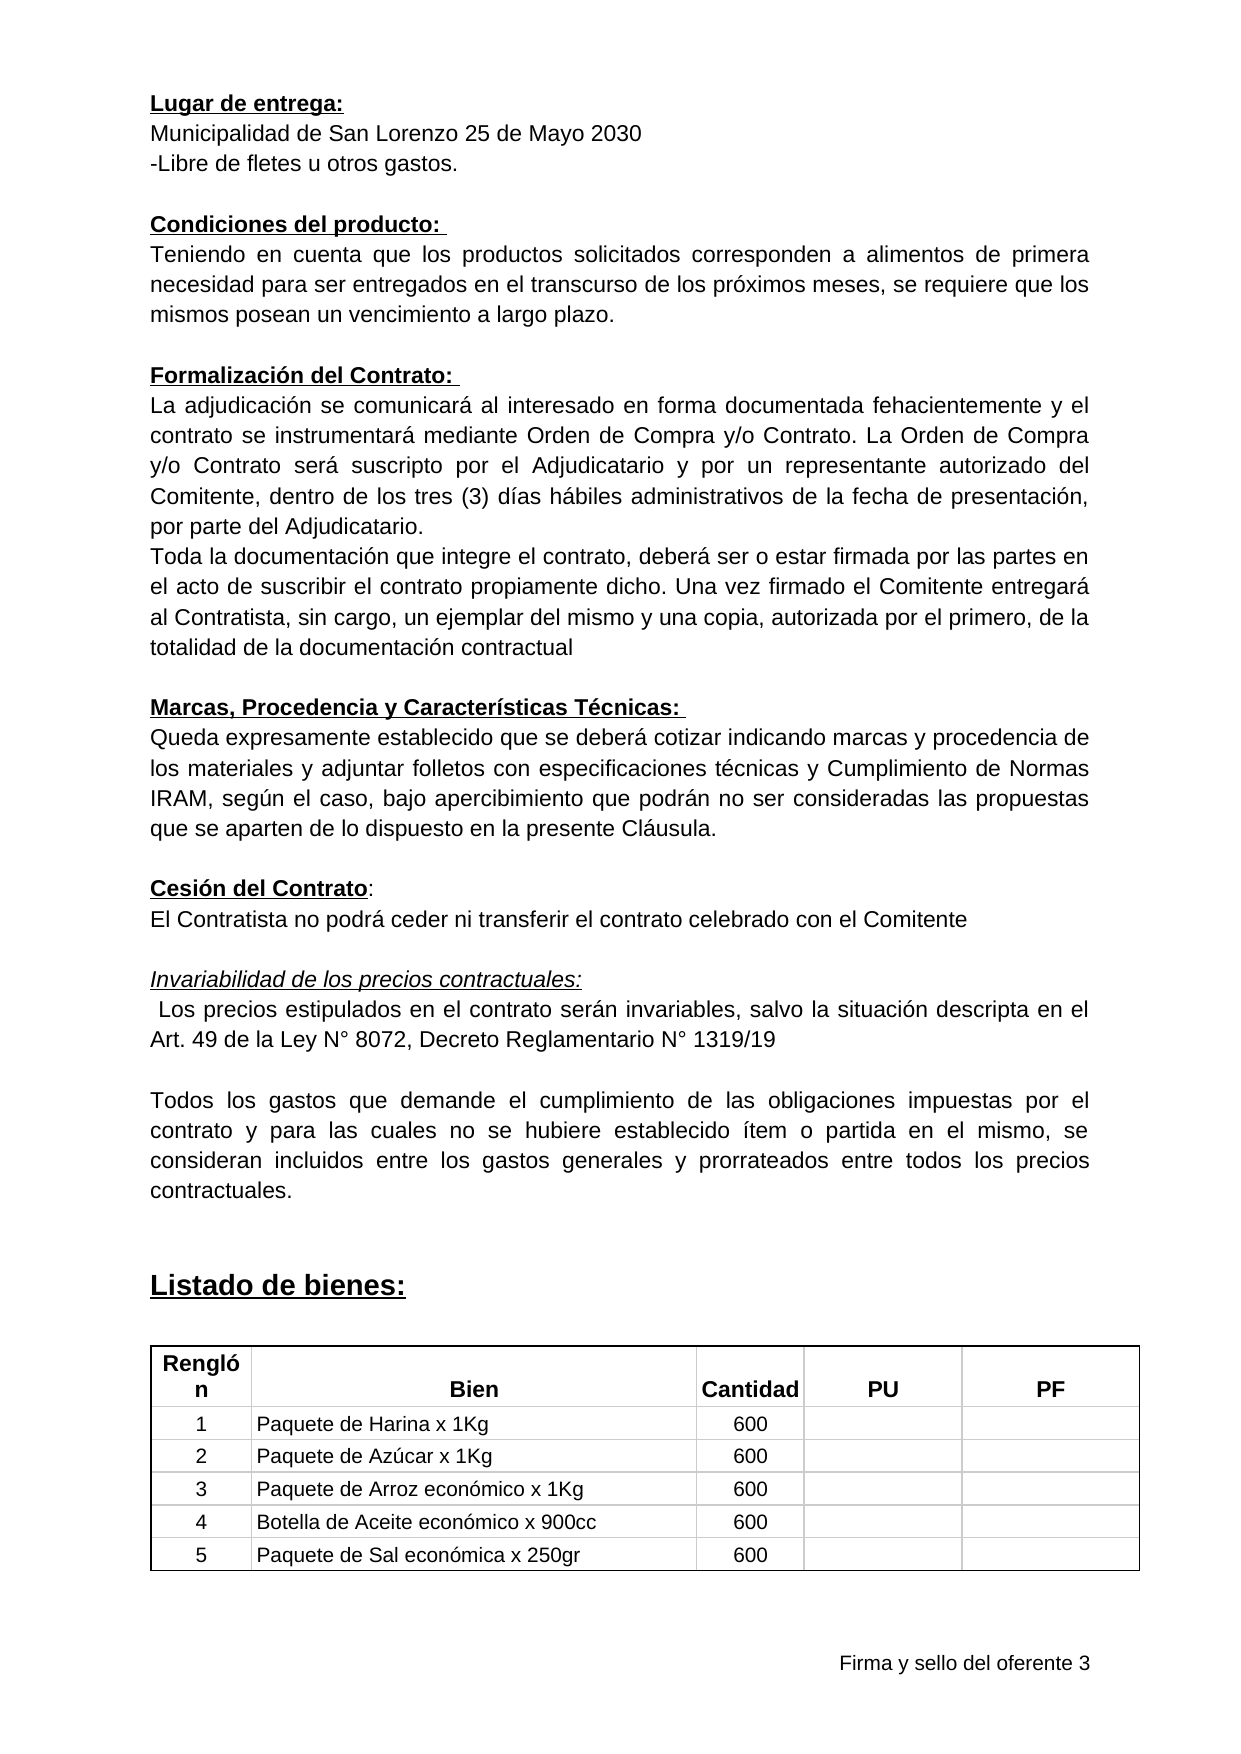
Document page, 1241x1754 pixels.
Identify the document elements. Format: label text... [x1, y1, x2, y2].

table_cell [963, 1506, 1139, 1537]
text Condiciones del producto: [150, 211, 1090, 237]
text Cesión del Contrato: [150, 875, 1090, 902]
table_cell Paquete de Azúcar x 1Kg [252, 1440, 696, 1471]
table_header Cantidad [697, 1347, 803, 1406]
text Marcas, Procedencia y Características Técnicas: [150, 694, 1090, 720]
table_header Renglón [152, 1347, 251, 1406]
table_cell 600 [697, 1506, 803, 1537]
table_cell [963, 1538, 1139, 1570]
text Listado de bienes: [150, 1268, 1090, 1302]
table_cell Botella de Aceite económico x 900cc [252, 1506, 696, 1537]
table_cell 600 [697, 1440, 803, 1471]
text Todos los gastos que demande el cumplimiento de las obligaciones impuestas por el contrato y para las cuales no se hubiere establecido ítem o partida en el mismo, se consideran incluidos entre los gastos generales y prorrateados entre todos los precios contractuales. [150, 1087, 1090, 1204]
table_cell Paquete de Sal económica x 250gr [252, 1538, 696, 1570]
text Los precios estipulados en el contrato serán invariables, salvo la situación descripta en el Art. 49 de la Ley N° 8072, Decreto Reglamentario N° 1319/19 [150, 996, 1090, 1053]
table_cell [805, 1407, 961, 1438]
text -Libre de fletes u otros gastos. [150, 150, 1090, 177]
text Invariabilidad de los precios contractuales: [150, 966, 1090, 992]
table_header PF [963, 1347, 1139, 1406]
table_cell 600 [697, 1407, 803, 1438]
table_header PU [805, 1347, 961, 1406]
table_cell 3 [152, 1473, 251, 1504]
table_cell [805, 1473, 961, 1504]
table_cell [963, 1407, 1139, 1438]
text Teniendo en cuenta que los productos solicitados corresponden a alimentos de primera necesidad para ser entregados en el transcurso de los próximos meses, se requiere que los mismos posean un vencimiento a largo plazo. [150, 241, 1090, 328]
text La adjudicación se comunicará al interesado en forma documentada fehacientemente y el contrato se instrumentará mediante Orden de Compra y/o Contrato. La Orden de Compra y/o Contrato será suscripto por el Adjudicatario y por un representante autorizado del Comitente, dentro de los tres (3) días hábiles administrativos de la fecha de presentación, por parte del Adjudicatario. [150, 392, 1090, 539]
table_cell 600 [697, 1538, 803, 1570]
text Lugar de entrega: [150, 90, 1090, 116]
table_cell [805, 1506, 961, 1537]
text El Contratista no podrá ceder ni transferir el contrato celebrado con el Comitente [150, 906, 1090, 932]
text Municipalidad de San Lorenzo 25 de Mayo 2030 [150, 120, 1090, 146]
table_cell [963, 1440, 1139, 1471]
text Formalización del Contrato: [150, 362, 1090, 388]
table_header Bien [252, 1347, 696, 1406]
table_cell 2 [152, 1440, 251, 1471]
table_cell [805, 1538, 961, 1570]
table_cell [805, 1440, 961, 1471]
table_cell 600 [697, 1473, 803, 1504]
table_cell 1 [152, 1407, 251, 1438]
table_cell 5 [152, 1538, 251, 1570]
table_cell 4 [152, 1506, 251, 1537]
table_cell Paquete de Arroz económico x 1Kg [252, 1473, 696, 1504]
text Toda la documentación que integre el contrato, deberá ser o estar firmada por las partes en el acto de suscribir el contrato propiamente dicho. Una vez firmado el Comitente entregará al Contratista, sin cargo, un ejemplar del mismo y una copia, autorizada por el primero, de la totalidad de la documentación contractual [150, 543, 1090, 660]
table_cell Paquete de Harina x 1Kg [252, 1407, 696, 1438]
text Queda expresamente establecido que se deberá cotizar indicando marcas y procedencia de los materiales y adjuntar folletos con especificaciones técnicas y Cumplimiento de Normas IRAM, según el caso, bajo apercibimiento que podrán no ser consideradas las propuestas que se aparten de lo dispuesto en la presente Cláusula. [150, 724, 1090, 841]
table_cell [963, 1473, 1139, 1504]
